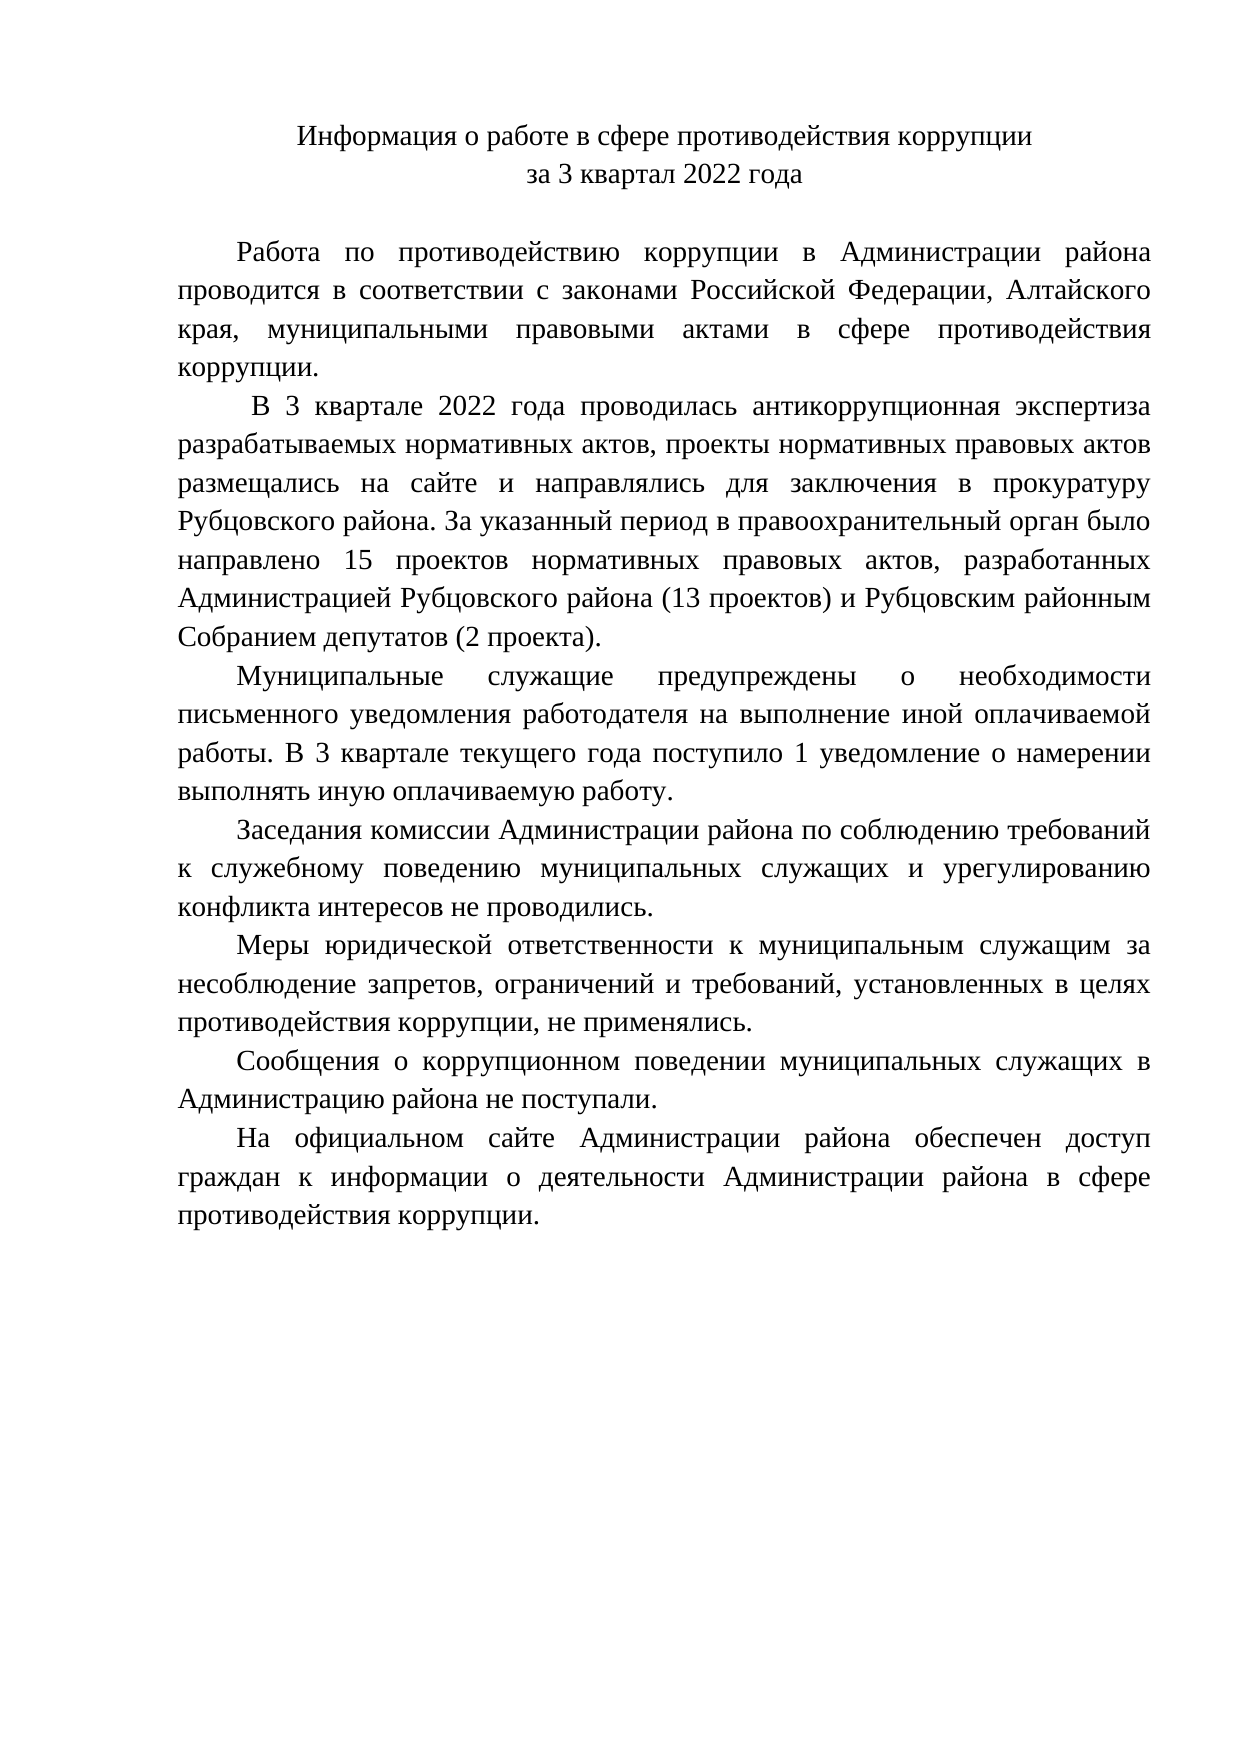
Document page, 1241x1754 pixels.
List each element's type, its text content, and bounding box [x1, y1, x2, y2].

text На официальном сайте Администрации района обеспечен доступ граждан к информации о деятельности Администрации района в сфере противодействия коррупции. [177, 1120, 1152, 1231]
text Меры юридической ответственности к муниципальным служащим за несоблюдение запретов, ограничений и требований, установленных в целях противодействия коррупции, не применялись. [177, 927, 1152, 1038]
text за 3 квартал 2022 года [177, 157, 1152, 190]
text Муниципальные служащие предупреждены о необходимости письменного уведомления работодателя на выполнение иной оплачиваемой работы. В 3 квартале текущего года поступило 1 уведомление о намерении выполнять иную оплачиваемую работу. [177, 658, 1152, 807]
text Сообщения о коррупционном поведении муниципальных служащих в Администрацию района не поступали. [177, 1043, 1152, 1115]
text В 3 квартале 2022 года проводилась антикоррупционная экспертиза разрабатываемых нормативных актов, проекты нормативных правовых актов размещались на сайте и направлялись для заключения в прокуратуру Рубцовского района. За указанный период в правоохранительный орган было направлено 15 проектов нормативных правовых актов, разработанных Администрацией Рубцовского района (13 проектов) и Рубцовским районным Собранием депутатов (2 проекта). [177, 388, 1152, 653]
text Информация о работе в сфере противодействия коррупции [177, 118, 1152, 152]
text Работа по противодействию коррупции в Администрации района проводится в соответствии с законами Российской Федерации, Алтайского края, муниципальными правовыми актами в сфере противодействия коррупции. [177, 234, 1152, 383]
text Заседания комиссии Администрации района по соблюдению требований к служебному поведению муниципальных служащих и урегулированию конфликта интересов не проводились. [177, 812, 1152, 922]
